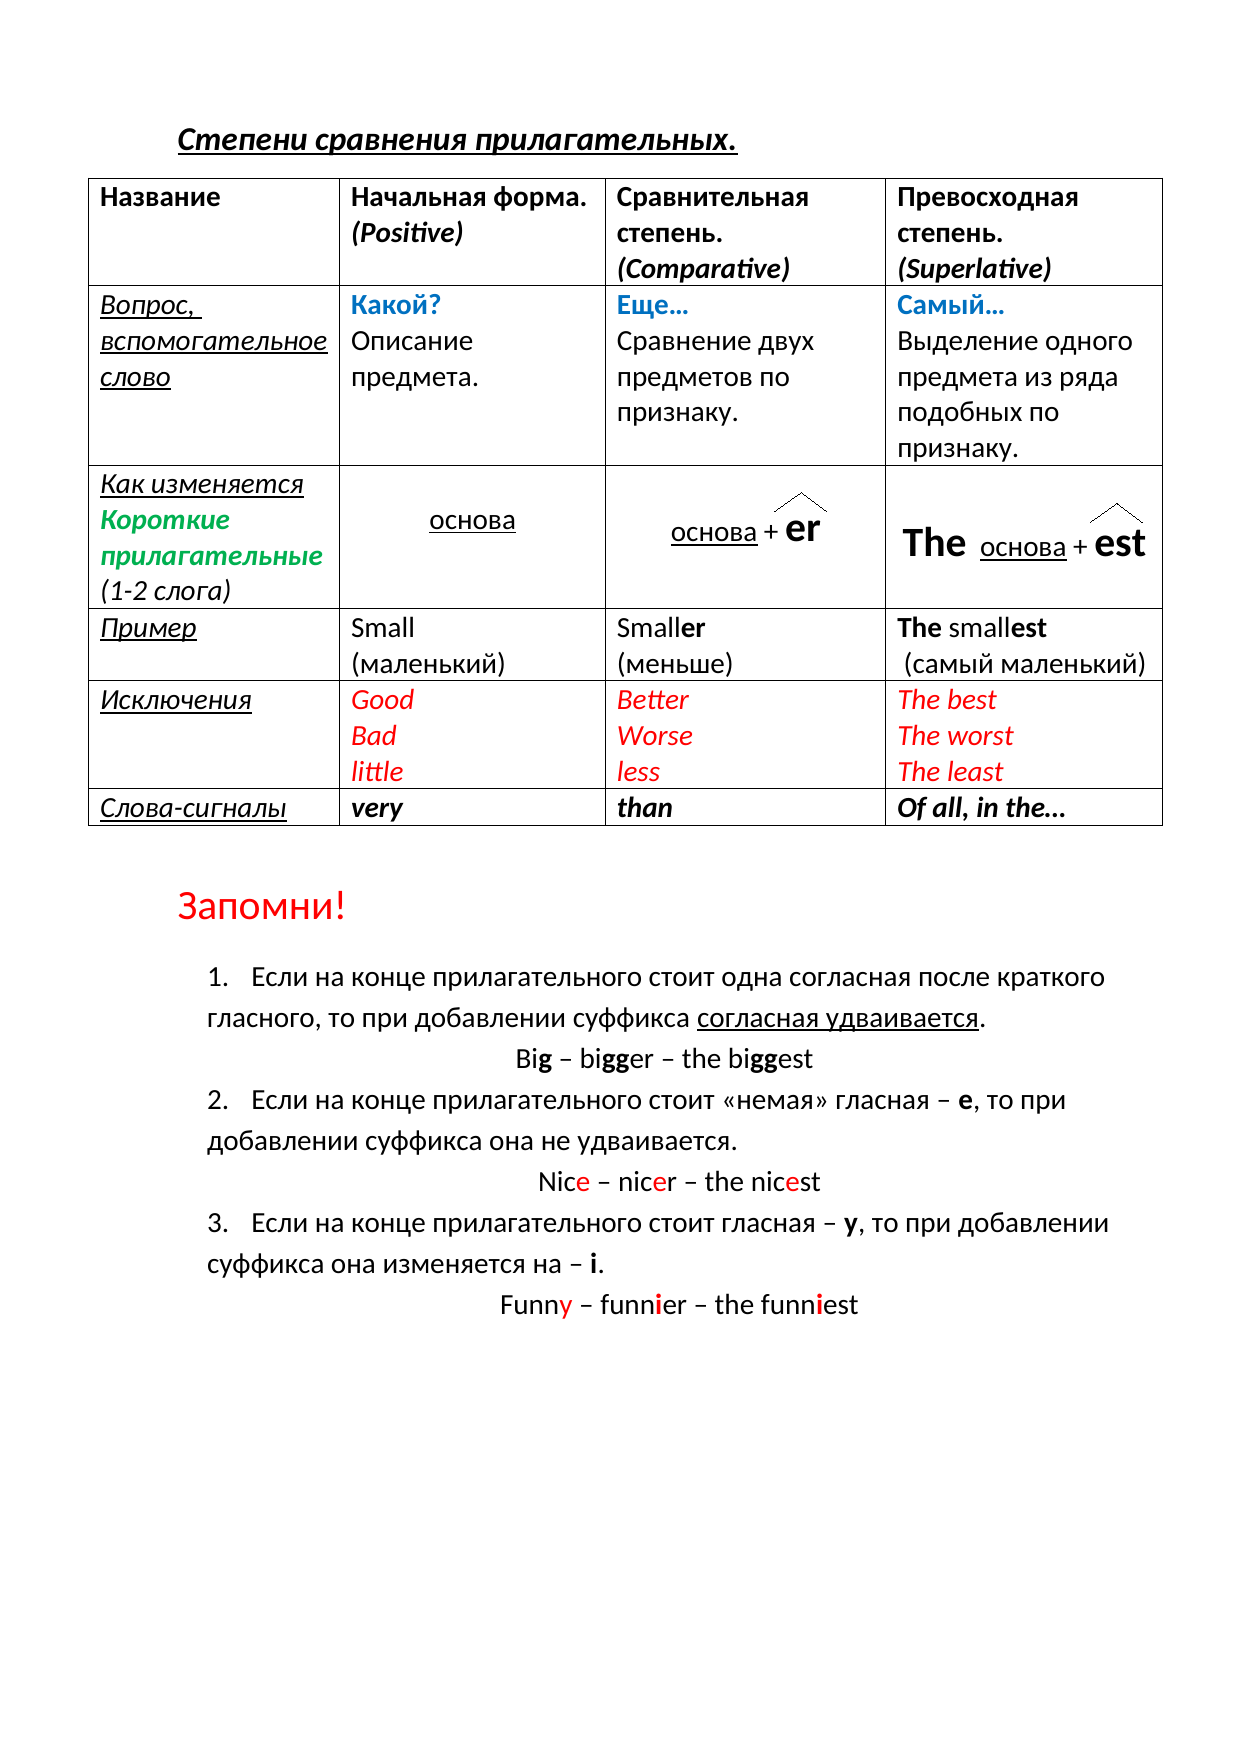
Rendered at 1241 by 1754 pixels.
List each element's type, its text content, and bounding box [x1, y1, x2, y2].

table_cell than [606, 789, 885, 825]
table_header Превосходная степень. (Superlative) [886, 179, 1162, 285]
table_cell Вопрос, вспомогательное слово [89, 286, 339, 464]
table_header Сравнительная степень. (Comparative) [606, 179, 885, 285]
table_cell The smallest (самый маленький) [886, 609, 1162, 680]
table_cell Как изменяется Короткие прилагательные (1-2 слога) [89, 466, 339, 608]
table_cell Исключения [89, 681, 339, 788]
list Nice – nicer – the nicest [207, 1163, 1152, 1198]
list Funny – funnier – the funniest [207, 1286, 1152, 1321]
list Если на конце прилагательного стоит гласная – y, то при добавлении суффикса она изменяется на – i. [207, 1204, 1152, 1280]
table_cell Еще… Сравнение двух предметов по признаку. [606, 286, 885, 464]
table_cell The best The worst The least [886, 681, 1162, 788]
table_cell Of all, in the… [886, 789, 1162, 825]
table_cell Пример [89, 609, 339, 680]
table_cell Слова-сигналы [89, 789, 339, 825]
table_header Начальная форма. (Positive) [340, 179, 605, 285]
text Запомни! [177, 879, 1152, 930]
table_cell Самый… Выделение одного предмета из ряда подобных по признаку. [886, 286, 1162, 464]
list Big – bigger – the biggest [177, 1040, 1152, 1076]
table_cell Better Worse less [606, 681, 885, 788]
table_cell Какой? Описание предмета. [340, 286, 605, 464]
list Если на конце прилагательного стоит «немая» гласная – е, то при добавлении суффикса она не удваивается. [207, 1081, 1152, 1158]
table_cell основа [340, 466, 605, 608]
list Если на конце прилагательного стоит одна согласная после краткого гласного, то при добавлении суффикса согласная удваивается. [207, 958, 1152, 1035]
table_cell Smaller (меньше) [606, 609, 885, 680]
table_cell Small (маленький) [340, 609, 605, 680]
table_header Название [89, 179, 339, 285]
text Степени сравнения прилагательных. [177, 118, 1152, 159]
table_cell very [340, 789, 605, 825]
table_cell The основа + est [886, 466, 1162, 608]
table_cell основа + er [606, 466, 885, 608]
table_cell Good Bad little [340, 681, 605, 788]
